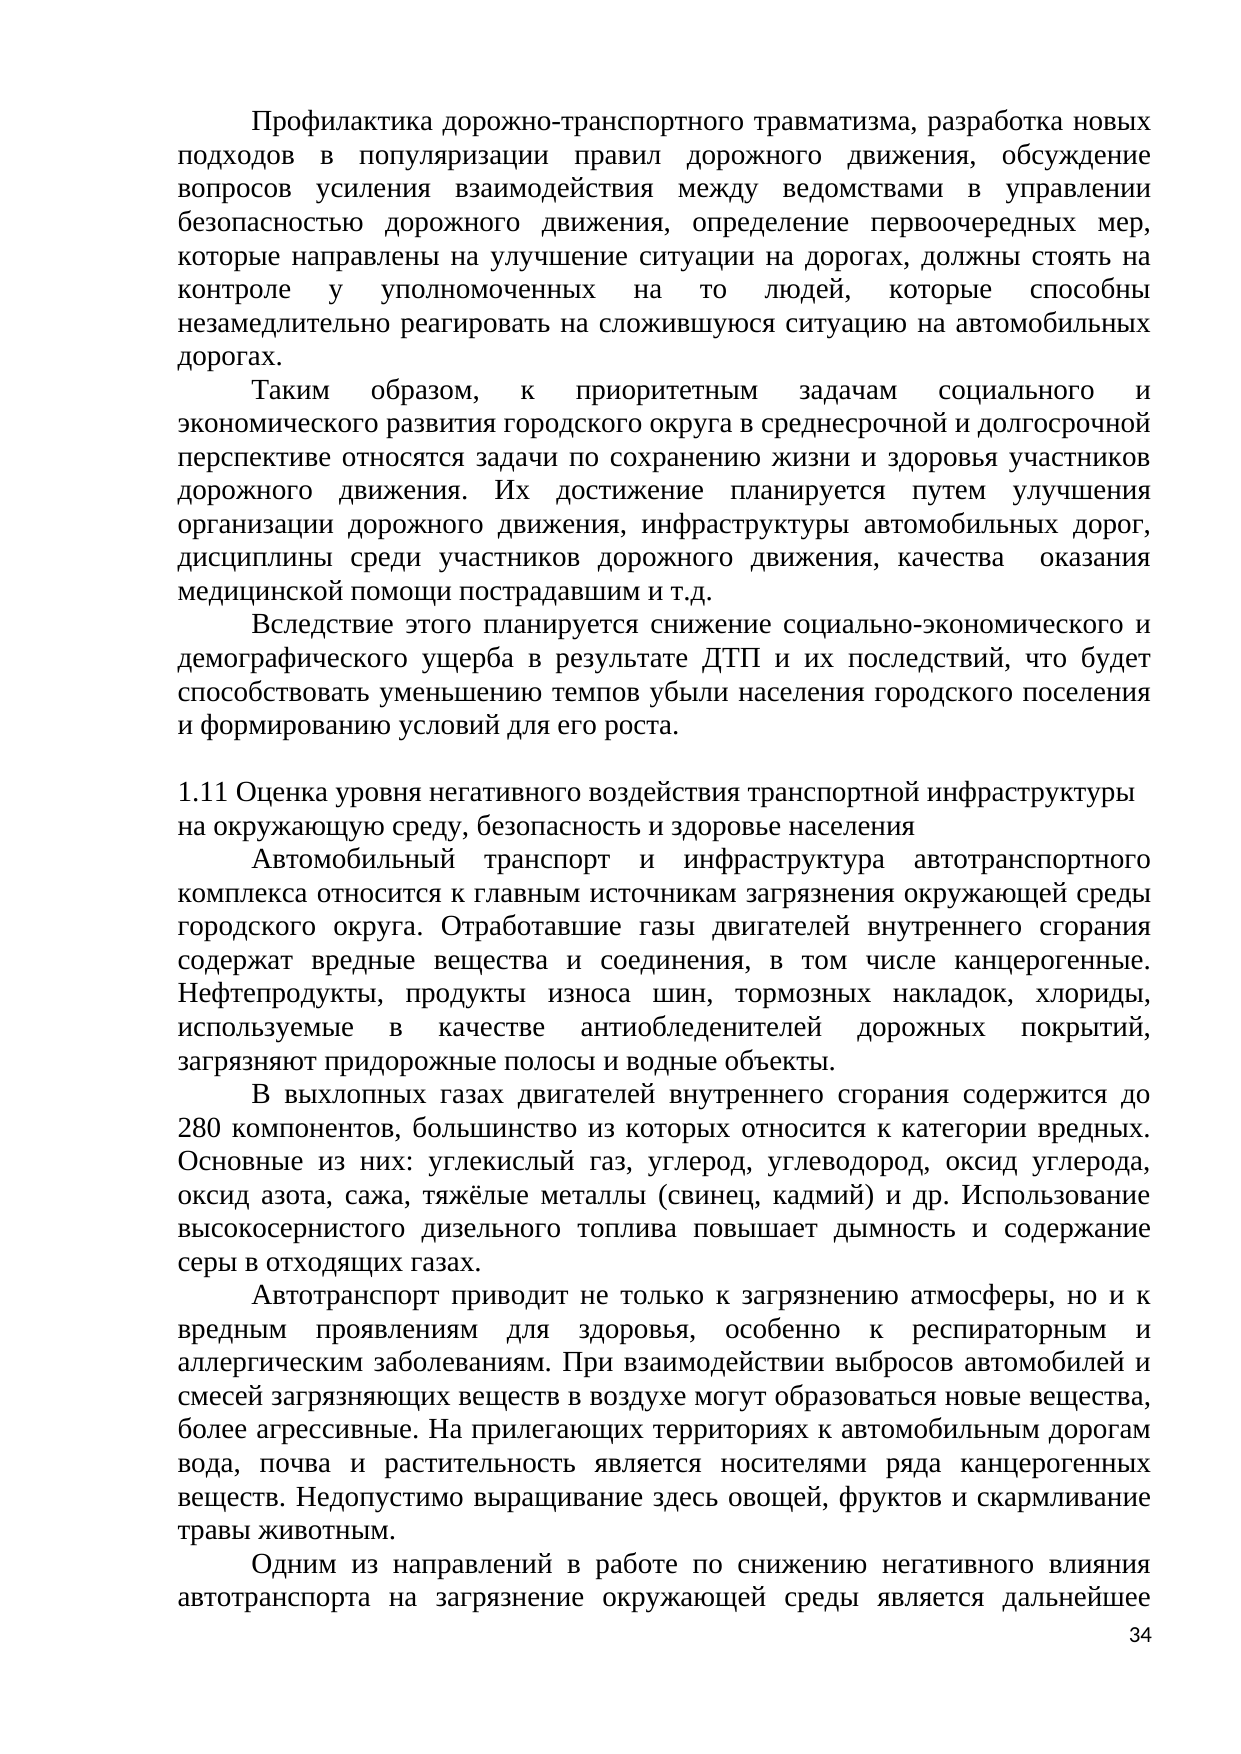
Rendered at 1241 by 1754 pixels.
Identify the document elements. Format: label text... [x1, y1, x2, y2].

text Таким образом, к приоритетным задачам социального и экономического развития городского округа в среднесрочной и долгосрочной перспективе относятся задачи по сохранению жизни и здоровья участников дорожного движения. Их достижение планируется путем улучшения организации дорожного движения, инфраструктуры автомобильных дорог, дисциплины среди участников дорожного движения, качества оказания медицинской помощи пострадавшим и т.д. [177, 372, 1152, 607]
text Автомобильный транспорт и инфраструктура автотранспортного комплекса относится к главным источникам загрязнения окружающей среды городского округа. Отработавшие газы двигателей внутреннего сгорания содержат вредные вещества и соединения, в том числе канцерогенные. Нефтепродукты, продукты износа шин, тормозных накладок, хлориды, используемые в качестве антиобледенителей дорожных покрытий, загрязняют придорожные полосы и водные объекты. [177, 841, 1152, 1076]
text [177, 1546, 1152, 1613]
text В выхлопных газах двигателей внутреннего сгорания содержится до 280 компонентов, большинство из которых относится к категории вредных. Основные из них: углекислый газ, углерод, углеводород, оксид углерода, оксид азота, сажа, тяжёлые металлы (свинец, кадмий) и др. Использование высокосернистого дизельного топлива повышает дымность и содержание серы в отходящих газах. [177, 1076, 1152, 1277]
text Вследствие этого планируется снижение социально-экономического и демографического ущерба в результате ДТП и их последствий, что будет способствовать уменьшению темпов убыли населения городского поселения и формированию условий для его роста. [177, 607, 1152, 741]
text 1.11 Оценка уровня негативного воздействия транспортной инфраструктуры на окружающую среду, безопасность и здоровье населения [177, 774, 1152, 841]
text Профилактика дорожно-транспортного травматизма, разработка новых подходов в популяризации правил дорожного движения, обсуждение вопросов усиления взаимодействия между ведомствами в управлении безопасностью дорожного движения, определение первоочередных мер, которые направлены на улучшение ситуации на дорогах, должны стоять на контроле у уполномоченных на то людей, которые способны незамедлительно реагировать на сложившуюся ситуацию на автомобильных дорогах. [177, 103, 1152, 372]
text Автотранспорт приводит не только к загрязнению атмосферы, но и к вредным проявлениям для здоровья, особенно к респираторным и аллергическим заболеваниям. При взаимодействии выбросов автомобилей и смесей загрязняющих веществ в воздухе могут образоваться новые вещества, более агрессивные. На прилегающих территориях к автомобильным дорогам вода, почва и растительность является носителями ряда канцерогенных веществ. Недопустимо выращивание здесь овощей, фруктов и скармливание травы животным. [177, 1277, 1152, 1546]
